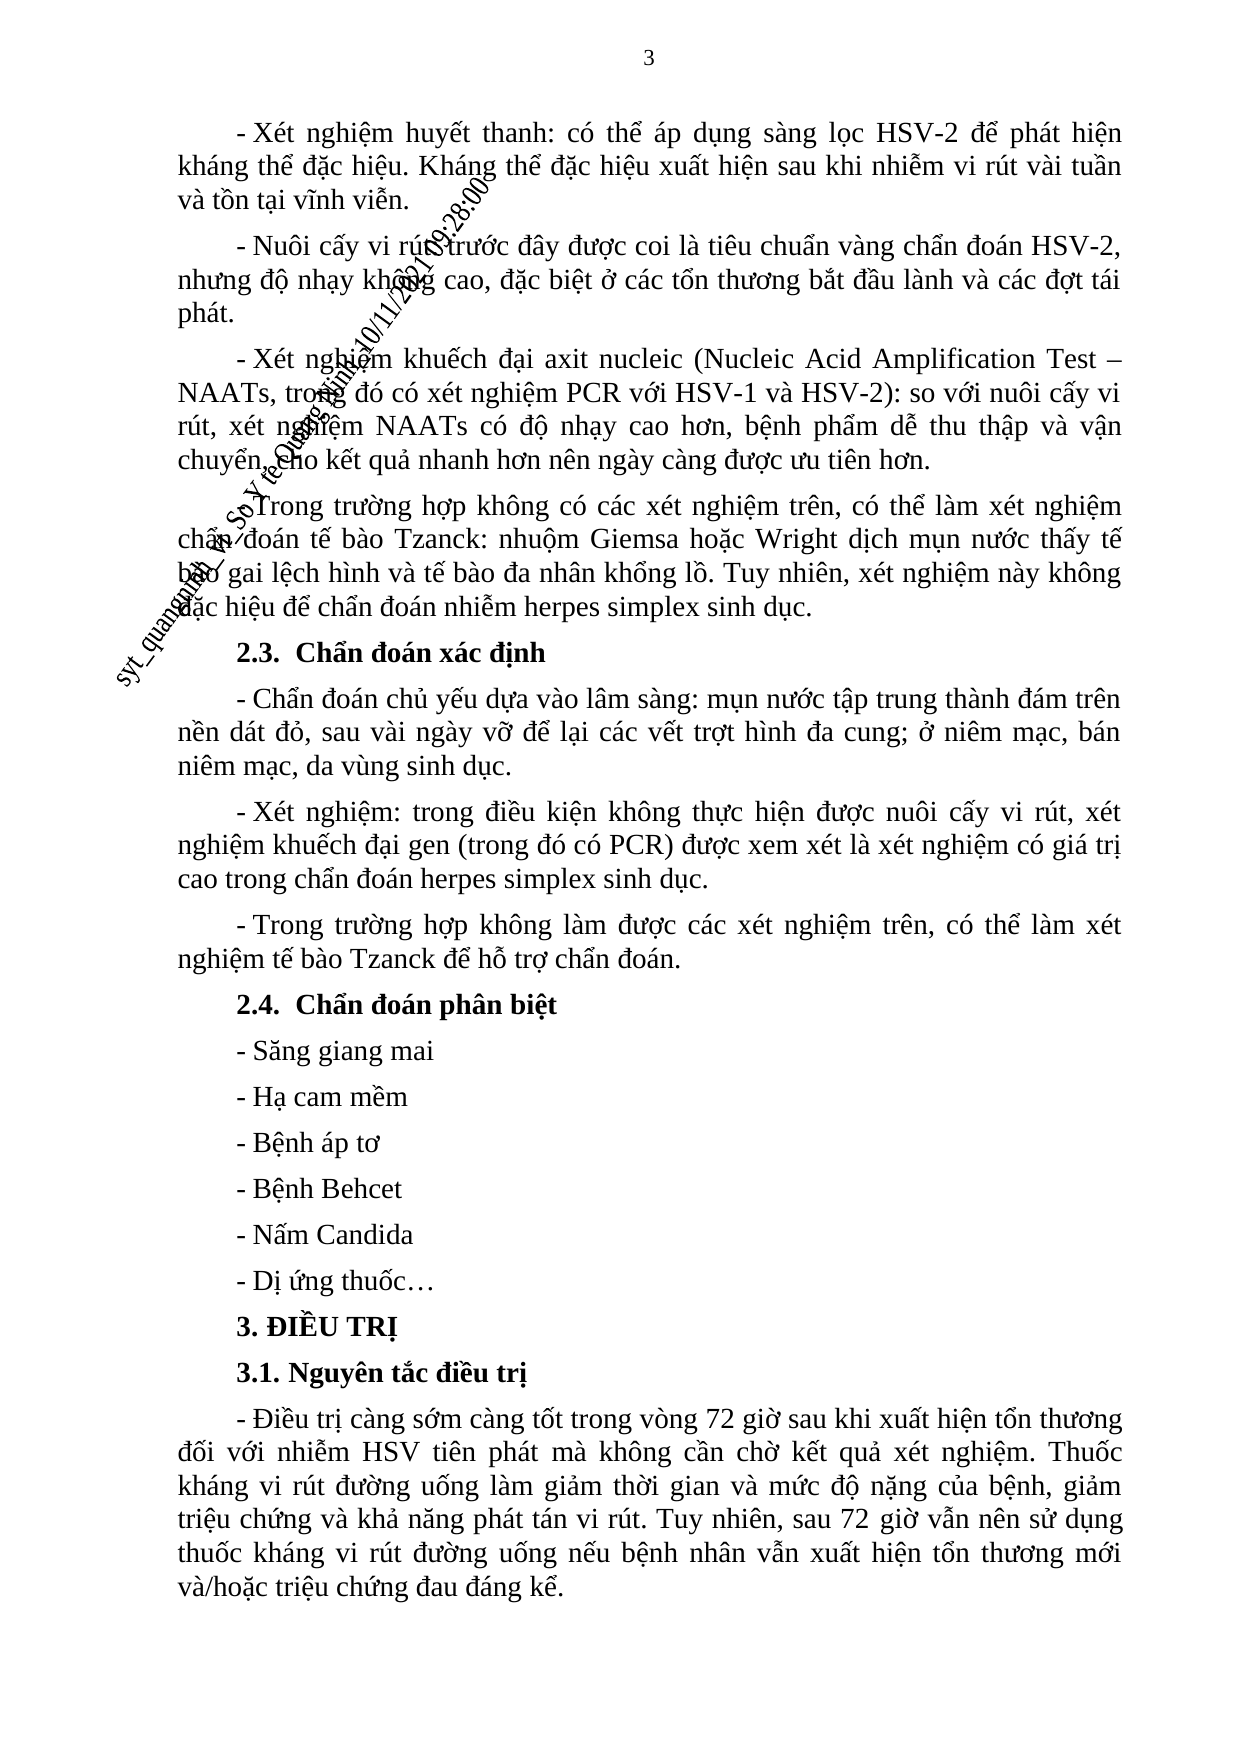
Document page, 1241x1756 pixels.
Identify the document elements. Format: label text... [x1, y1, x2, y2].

list Trong trường hợp không làm được các xét nghiệm trên, có thể làm xét nghiệm tế bào Tzanck để hỗ trợ chẩn đoán. [177, 907, 1122, 974]
subtitle ĐIỀU TRỊ [236, 1309, 1184, 1343]
list Nguyên tắc điều trị [236, 1356, 1184, 1389]
list Săng giang mai [236, 1033, 1184, 1066]
list Hạ cam mềm [236, 1079, 1184, 1112]
list Bệnh Behcet [236, 1171, 1184, 1204]
list Xét nghiệm: trong điều kiện không thực hiện được nuôi cấy vi rút, xét nghiệm khuếch đại gen (trong đó có PCR) được xem xét là xét nghiệm có giá trị cao trong chẩn đoán herpes simplex sinh dục. [177, 794, 1123, 894]
subtitle Chẩn đoán phân biệt [236, 987, 1184, 1021]
list Nuôi cấy vi rút: trước đây được coi là tiêu chuẩn vàng chẩn đoán HSV-2, nhưng độ nhạy không cao, đặc biệt ở các tổn thương bắt đầu lành và các đợt tái phát. [177, 228, 1123, 329]
list Dị ứng thuốc… [236, 1263, 1184, 1297]
subtitle Chẩn đoán xác định [236, 635, 1184, 669]
list Xét nghiệm huyết thanh: có thể áp dụng sàng lọc HSV-2 để phát hiện kháng thể đặc hiệu. Kháng thể đặc hiệu xuất hiện sau khi nhiễm vi rút vài tuần và tồn tại vĩnh viễn. [177, 115, 1123, 216]
list Trong trường hợp không có các xét nghiệm trên, có thể làm xét nghiệm chẩn đoán tế bào Tzanck: nhuộm Giemsa hoặc Wright dịch mụn nước thấy tế bào gai lệch hình và tế bào đa nhân khổng lồ. Tuy nhiên, xét nghiệm này không đặc hiệu để chẩn đoán nhiễm herpes simplex sinh dục. [177, 488, 1123, 622]
list Chẩn đoán chủ yếu dựa vào lâm sàng: mụn nước tập trung thành đám trên nền dát đỏ, sau vài ngày vỡ để lại các vết trợt hình đa cung; ở niêm mạc, bán niêm mạc, da vùng sinh dục. [177, 681, 1123, 782]
list Điều trị càng sớm càng tốt trong vòng 72 giờ sau khi xuất hiện tổn thương đối với nhiễm HSV tiên phát mà không cần chờ kết quả xét nghiệm. Thuốc kháng vi rút đường uống làm giảm thời gian và mức độ nặng của bệnh, giảm triệu chứng và khả năng phát tán vi rút. Tuy nhiên, sau 72 giờ vẫn nên sử dụng thuốc kháng vi rút đường uống nếu bệnh nhân vẫn xuất hiện tổn thương mới và/hoặc triệu chứng đau đáng kể. [177, 1401, 1123, 1602]
list Xét nghiệm khuếch đại axit nucleic (Nucleic Acid Amplification Test – NAATs, trong đó có xét nghiệm PCR với HSV-1 và HSV-2): so với nuôi cấy vi rút, xét nghiệm NAATs có độ nhạy cao hơn, bệnh phẩm dễ thu thập và vận chuyển, cho kết quả nhanh hơn nên ngày càng được ưu tiên hơn. [177, 341, 1123, 476]
list Nấm Candida [236, 1217, 1184, 1251]
list Bệnh áp tơ [236, 1125, 1184, 1158]
